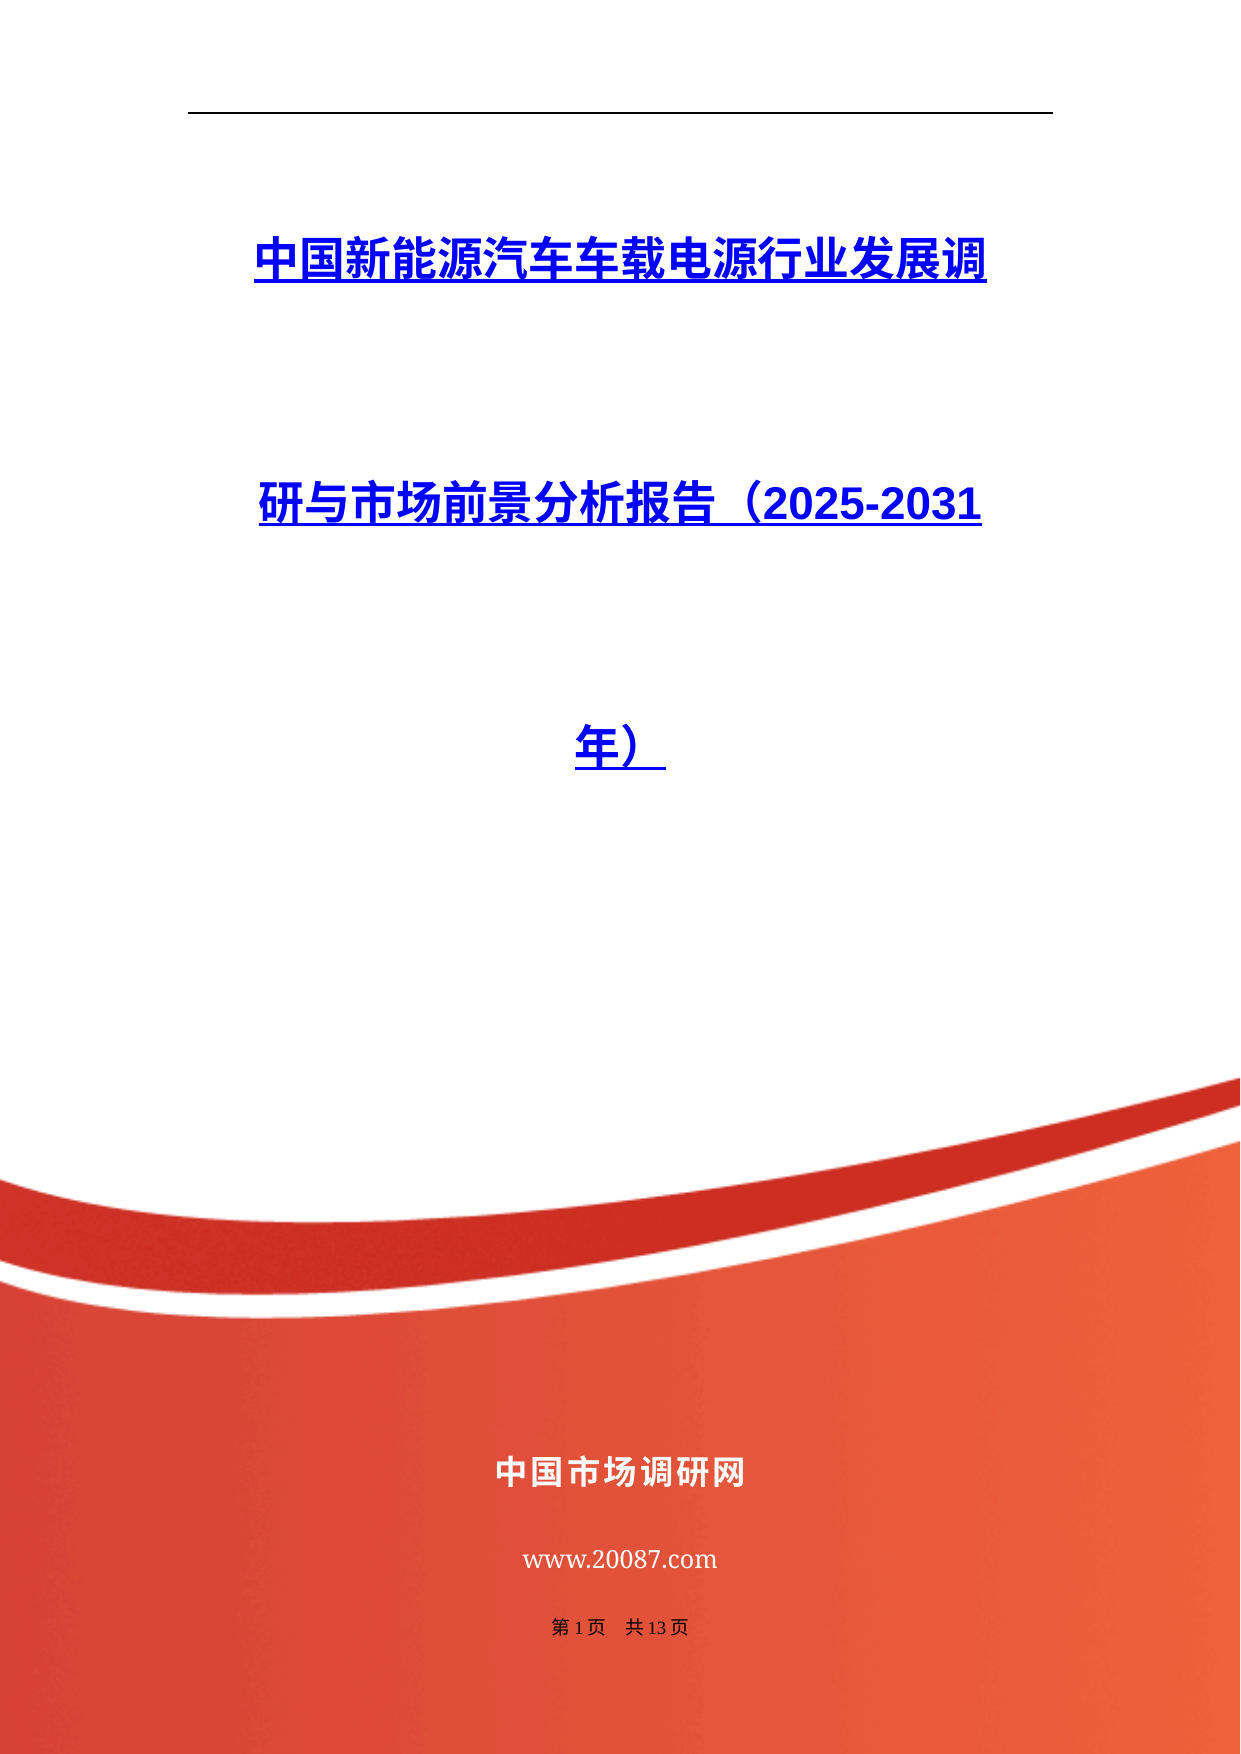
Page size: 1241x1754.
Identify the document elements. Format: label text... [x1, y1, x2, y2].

text www.20087.com [187, 1526, 1053, 1591]
picture [0, 1006, 1241, 1754]
subtitle 中国市场调研网 [187, 1437, 1053, 1502]
table_header 中国新能源汽车车载电源行业发展调研与市场前景分析报告（2025-2031年） [188, 207, 1053, 871]
